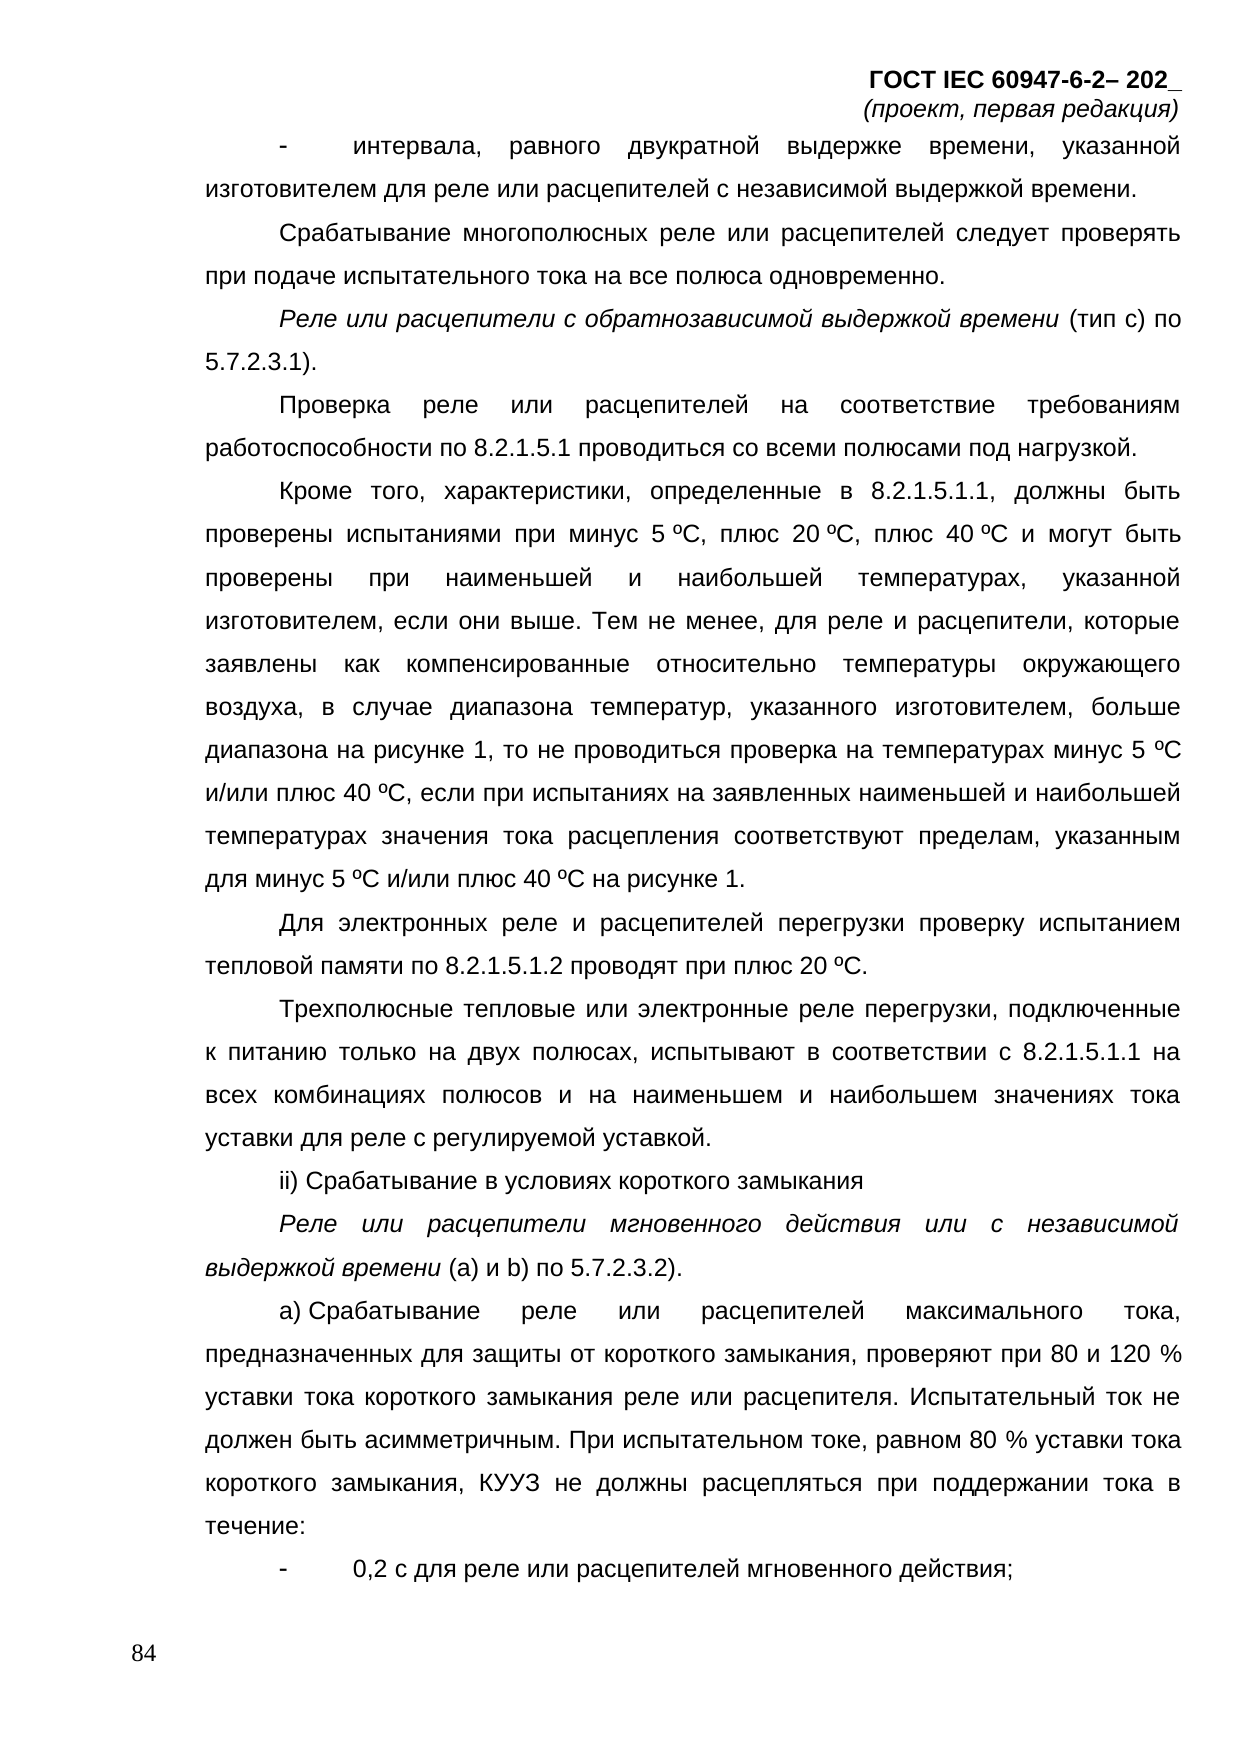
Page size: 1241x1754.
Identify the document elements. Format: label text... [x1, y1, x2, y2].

text Реле или расцепители мгновенного действия или с независимой выдержкой времени (а) и b) по 5.7.2.3.2). [205, 1209, 1182, 1281]
list интервала, равного двукратной выдержке времени, указанной изготовителем для реле или расцепителей с независимой выдержкой времени. [205, 131, 1182, 203]
text Трехполюсные тепловые или электронные реле перегрузки, подключенные к питанию только на двух полюсах, испытывают в соответствии с 8.2.1.5.1.1 на всех комбинациях полюсов и на наименьшем и наибольшем значениях тока уставки для реле с регулируемой уставкой. [205, 994, 1182, 1152]
text Реле или расцепители с обратнозависимой выдержкой времени (тип с) по 5.7.2.3.1). [205, 304, 1182, 376]
text Срабатывание многополюсных реле или расцепителей следует проверять при подаче испытательного тока на все полюса одновременно. [205, 217, 1182, 289]
text Кроме того, характеристики, определенные в 8.2.1.5.1.1, должны быть проверены испытаниями при минус 5 ºС, плюс 20 ºС, плюс 40 ºС и могут быть проверены при наименьшей и наибольшей температурах, указанной изготовителем, если они выше. Тем не менее, для реле и расцепители, которые заявлены как компенсированные относительно температуры окружающего воздуха, в случае диапазона температур, указанного изготовителем, больше диапазона на рисунке 1, то не проводиться проверка на температурах минус 5 ºС и/или плюс 40 ºС, если при испытаниях на заявленных наименьшей и наибольшей температурах значения тока расцепления соответствуют пределам, указанным для минус 5 ºС и/или плюс 40 ºС на рисунке 1. [205, 476, 1182, 893]
text Для электронных реле и расцепителей перегрузки проверку испытанием тепловой памяти по 8.2.1.5.1.2 проводят при плюс 20 ºС. [205, 907, 1182, 979]
text ii) Срабатывание в условиях короткого замыкания [205, 1166, 1182, 1195]
list 0,2 с для реле или расцепителей мгновенного действия; [205, 1554, 1182, 1583]
text а) Срабатывание реле или расцепителей максимального тока, предназначенных для защиты от короткого замыкания, проверяют при 80 и 120 % уставки тока короткого замыкания реле или расцепителя. Испытательный ток не должен быть асимметричным. При испытательном токе, равном 80 % уставки тока короткого замыкания, КУУЗ не должны расцепляться при поддержании тока в течение: [205, 1296, 1182, 1540]
text Проверка реле или расцепителей на соответствие требованиям работоспособности по 8.2.1.5.1 проводиться со всеми полюсами под нагрузкой. [205, 390, 1182, 462]
